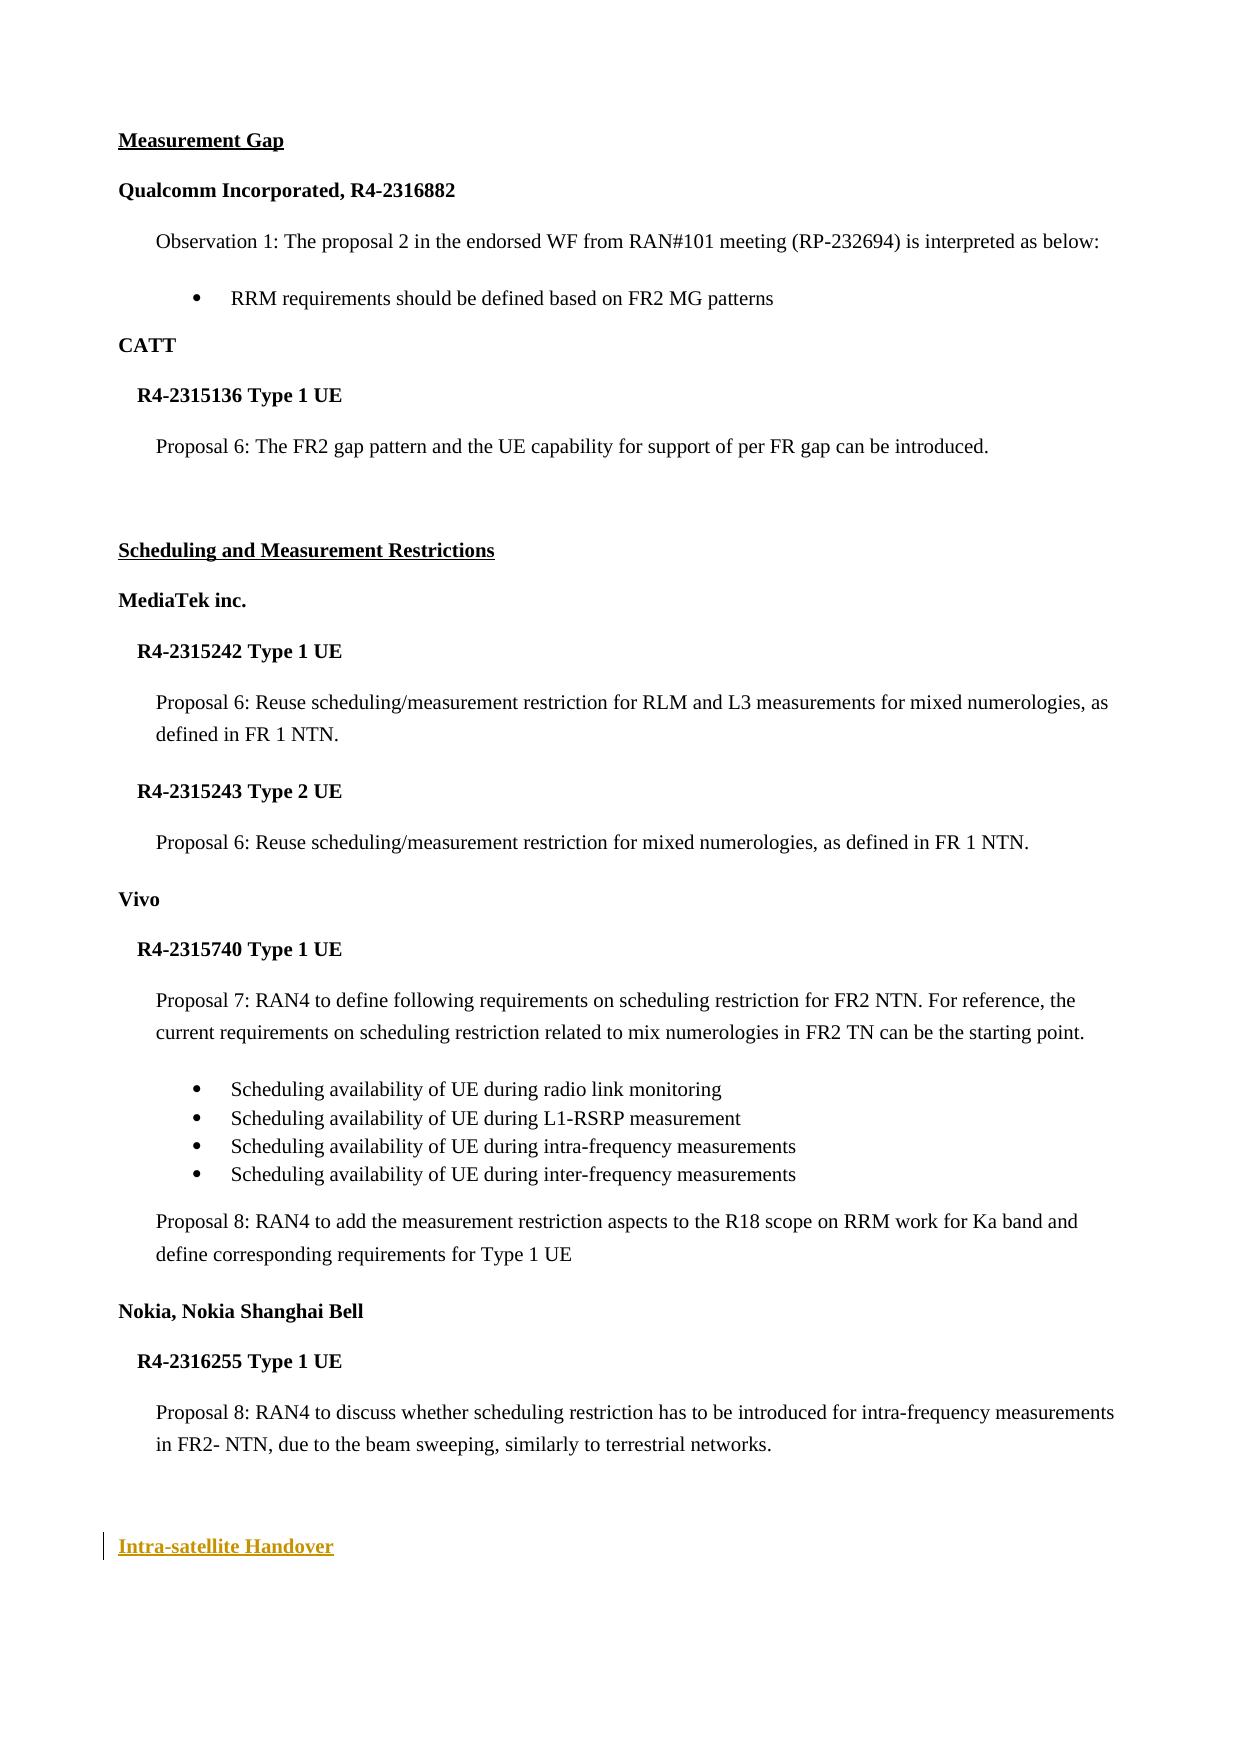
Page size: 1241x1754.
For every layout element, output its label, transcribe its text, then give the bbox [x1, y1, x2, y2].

text Qualcomm Incorporated, R4-2316882 [118, 176, 1122, 204]
text CATT [118, 331, 1122, 359]
list RRM requirements should be defined based on FR2 MG patterns [193, 284, 1122, 312]
list Scheduling availability of UE during L1-RSRP measurement [193, 1103, 1122, 1132]
text Scheduling and Measurement Restrictions [118, 536, 1122, 564]
text R4-2316255 Type 1 UE [137, 1347, 1122, 1376]
text Proposal 8: RAN4 to discuss whether scheduling restriction has to be introduced for intra-frequency measurements in FR2- NTN, due to the beam sweeping, similarly to terrestrial networks. [156, 1398, 1122, 1459]
text Nokia, Nokia Shanghai Bell [118, 1297, 1122, 1325]
text Vivo [118, 884, 1122, 913]
text Proposal 7: RAN4 to define following requirements on scheduling restriction for FR2 NTN. For reference, the current requirements on scheduling restriction related to mix numerologies in FR2 TN can be the starting point. [156, 986, 1122, 1047]
text Observation 1: The proposal 2 in the endorsed WF from RAN#101 meeting (RP-232694) is interpreted as below: [156, 227, 1122, 255]
text R4-2315242 Type 1 UE [137, 637, 1122, 665]
text Proposal 6: Reuse scheduling/measurement restriction for mixed numerologies, as defined in FR 1 NTN. [156, 828, 1122, 856]
text Measurement Gap [118, 126, 1122, 154]
list Scheduling availability of UE during inter-frequency measurements [193, 1160, 1122, 1188]
text R4-2315136 Type 1 UE [137, 381, 1122, 410]
text Proposal 6: Reuse scheduling/measurement restriction for RLM and L3 measurements for mixed numerologies, as defined in FR 1 NTN. [156, 688, 1122, 748]
text R4-2315740 Type 1 UE [137, 935, 1122, 963]
text Proposal 6: The FR2 gap pattern and the UE capability for support of per FR gap can be introduced. [156, 432, 1122, 460]
text Proposal 8: RAN4 to add the measurement restriction aspects to the R18 scope on RRM work for Ka band and define corresponding requirements for Type 1 UE [156, 1207, 1122, 1268]
text MediaTek inc. [118, 586, 1122, 615]
text Intra-satellite Handover [118, 1532, 1122, 1560]
text R4-2315243 Type 2 UE [137, 777, 1122, 805]
list Scheduling availability of UE during intra-frequency measurements [193, 1132, 1122, 1160]
list Scheduling availability of UE during radio link monitoring [193, 1075, 1122, 1103]
